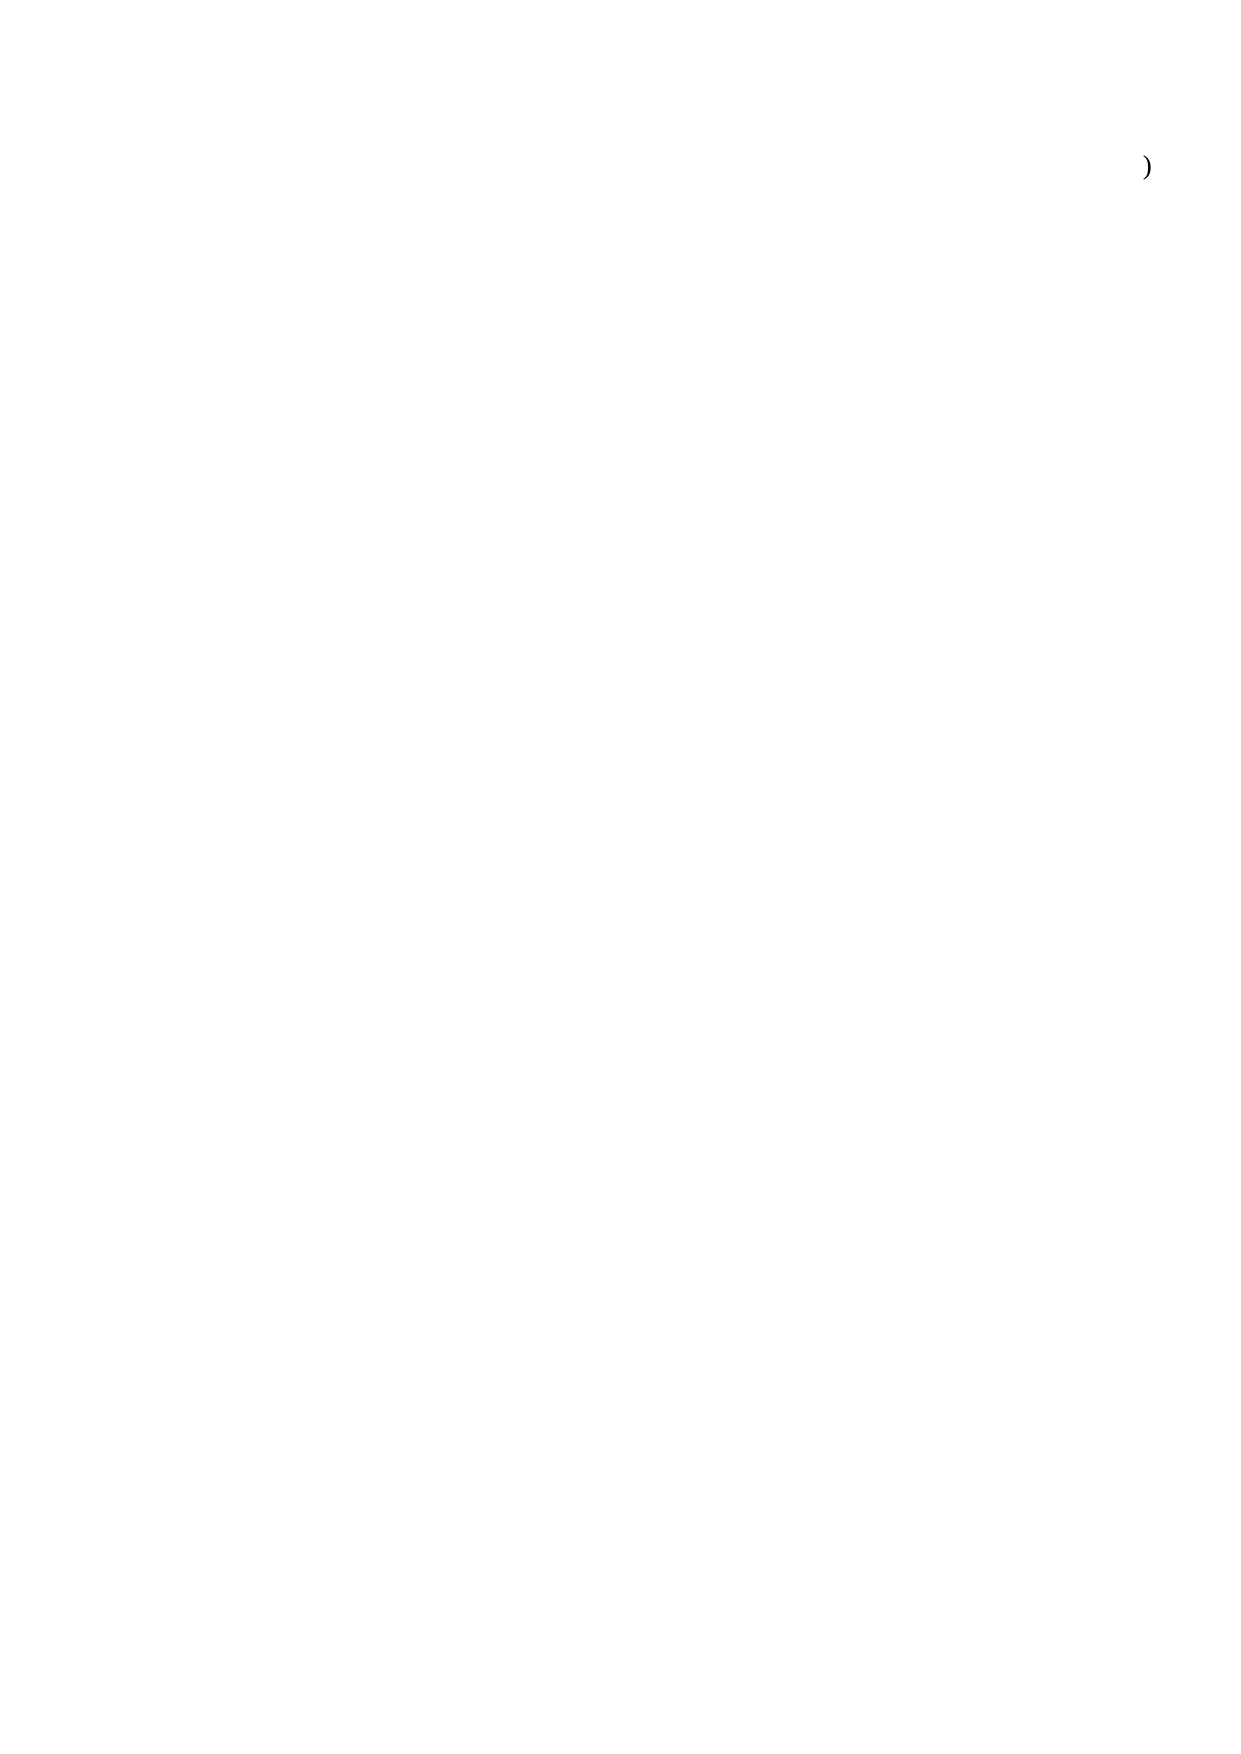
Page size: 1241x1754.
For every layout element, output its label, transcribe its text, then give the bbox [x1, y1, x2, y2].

text ) [118, 149, 1152, 180]
